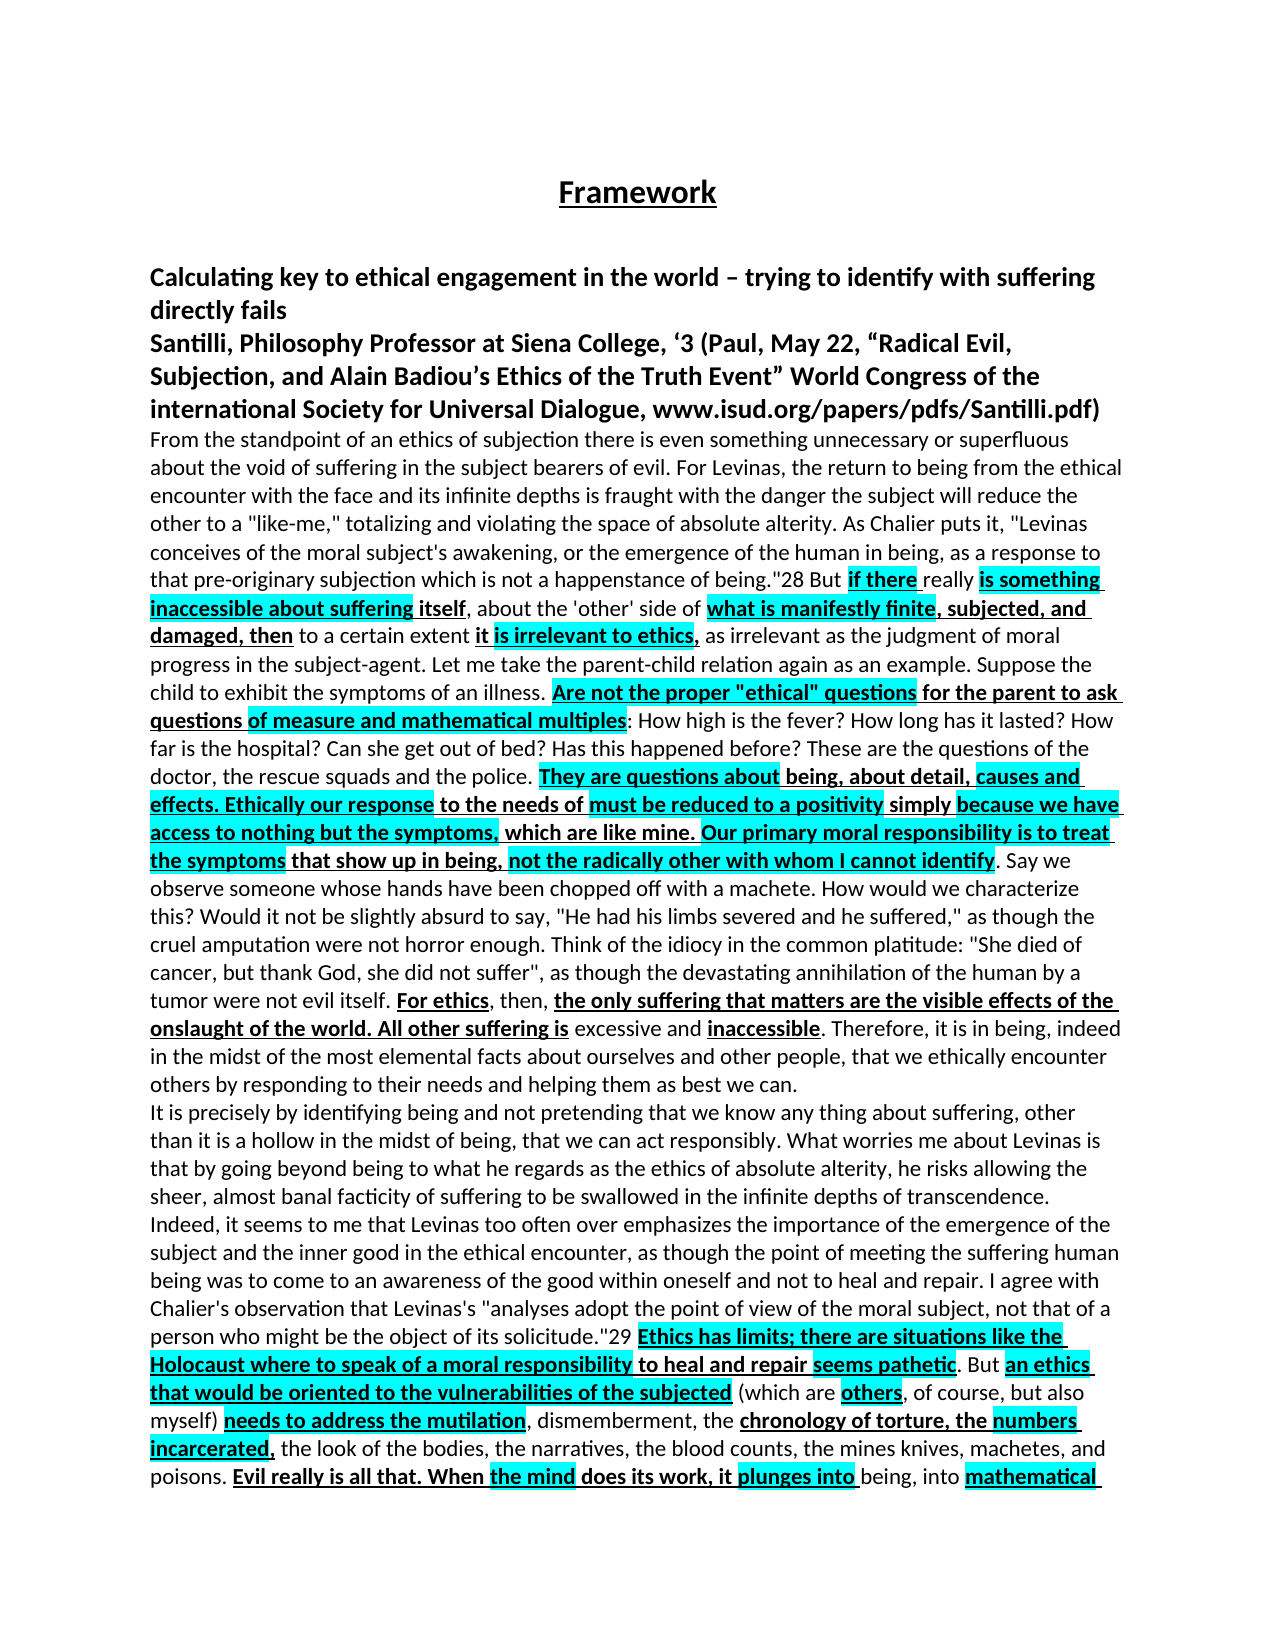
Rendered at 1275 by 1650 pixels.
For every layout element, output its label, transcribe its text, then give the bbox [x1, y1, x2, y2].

text From the standpoint of an ethics of subjection there is even something unnecessary or superfluous about the void of suffering in the subject bearers of evil. For Levinas, the return to being from the ethical encounter with the face and its infinite depths is fraught with the danger the subject will reduce the other to a "like-me," totalizing and violating the space of absolute alterity. As Chalier puts it, "Levinas conceives of the moral subject's awakening, or the emergence of the human in being, as a response to that pre-originary subjection which is not a happenstance of being."28 But if there really is something inaccessible about suffering itself, about the 'other' side of what is manifestly finite, subjected, and damaged, then to a certain extent it is irrelevant to ethics, as irrelevant as the judgment of moral progress in the subject-agent. Let me take the parent-child relation again as an example. Suppose the child to exhibit the symptoms of an illness. Are not the proper "ethical" questions for the parent to ask questions of measure and mathematical multiples: How high is the fever? How long has it lasted? How far is the hospital? Can she get out of bed? Has this happened before? These are the questions of the doctor, the rescue squads and the police. They are questions about being, about detail, causes and effects. Ethically our response to the needs of must be reduced to a positivity simply because we have access to nothing but the symptoms, which are like mine. Our primary moral responsibility is to treat the symptoms that show up in being, not the radically other with whom I cannot identify. Say we observe someone whose hands have been chopped off with a machete. How would we characterize this? Would it not be slightly absurd to say, "He had his limbs severed and he suffered," as though the cruel amputation were not horror enough. Think of the idiocy in the common platitude: "She died of cancer, but thank God, she did not suffer", as though the devastating annihilation of the human by a tumor were not evil itself. For ethics, then, the only suffering that matters are the visible effects of the onslaught of the world. All other suffering is excessive and inaccessible. Therefore, it is in being, indeed in the midst of the most elemental facts about ourselves and other people, that we ethically encounter others by responding to their needs and helping them as best we can. [150, 426, 1125, 1098]
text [150, 1098, 1125, 1490]
subtitle Framework [150, 171, 1125, 212]
text Santilli, Philosophy Professor at Siena College, ‘3 (Paul, May 22, “Radical Evil, Subjection, and Alain Badiou’s Ethics of the Truth Event” World Congress of the international Society for Universal Dialogue, www.isud.org/papers/pdfs/Santilli.pdf) [150, 326, 1125, 426]
subtitle Calculating key to ethical engagement in the world – trying to identify with suffering directly fails [150, 260, 1125, 326]
